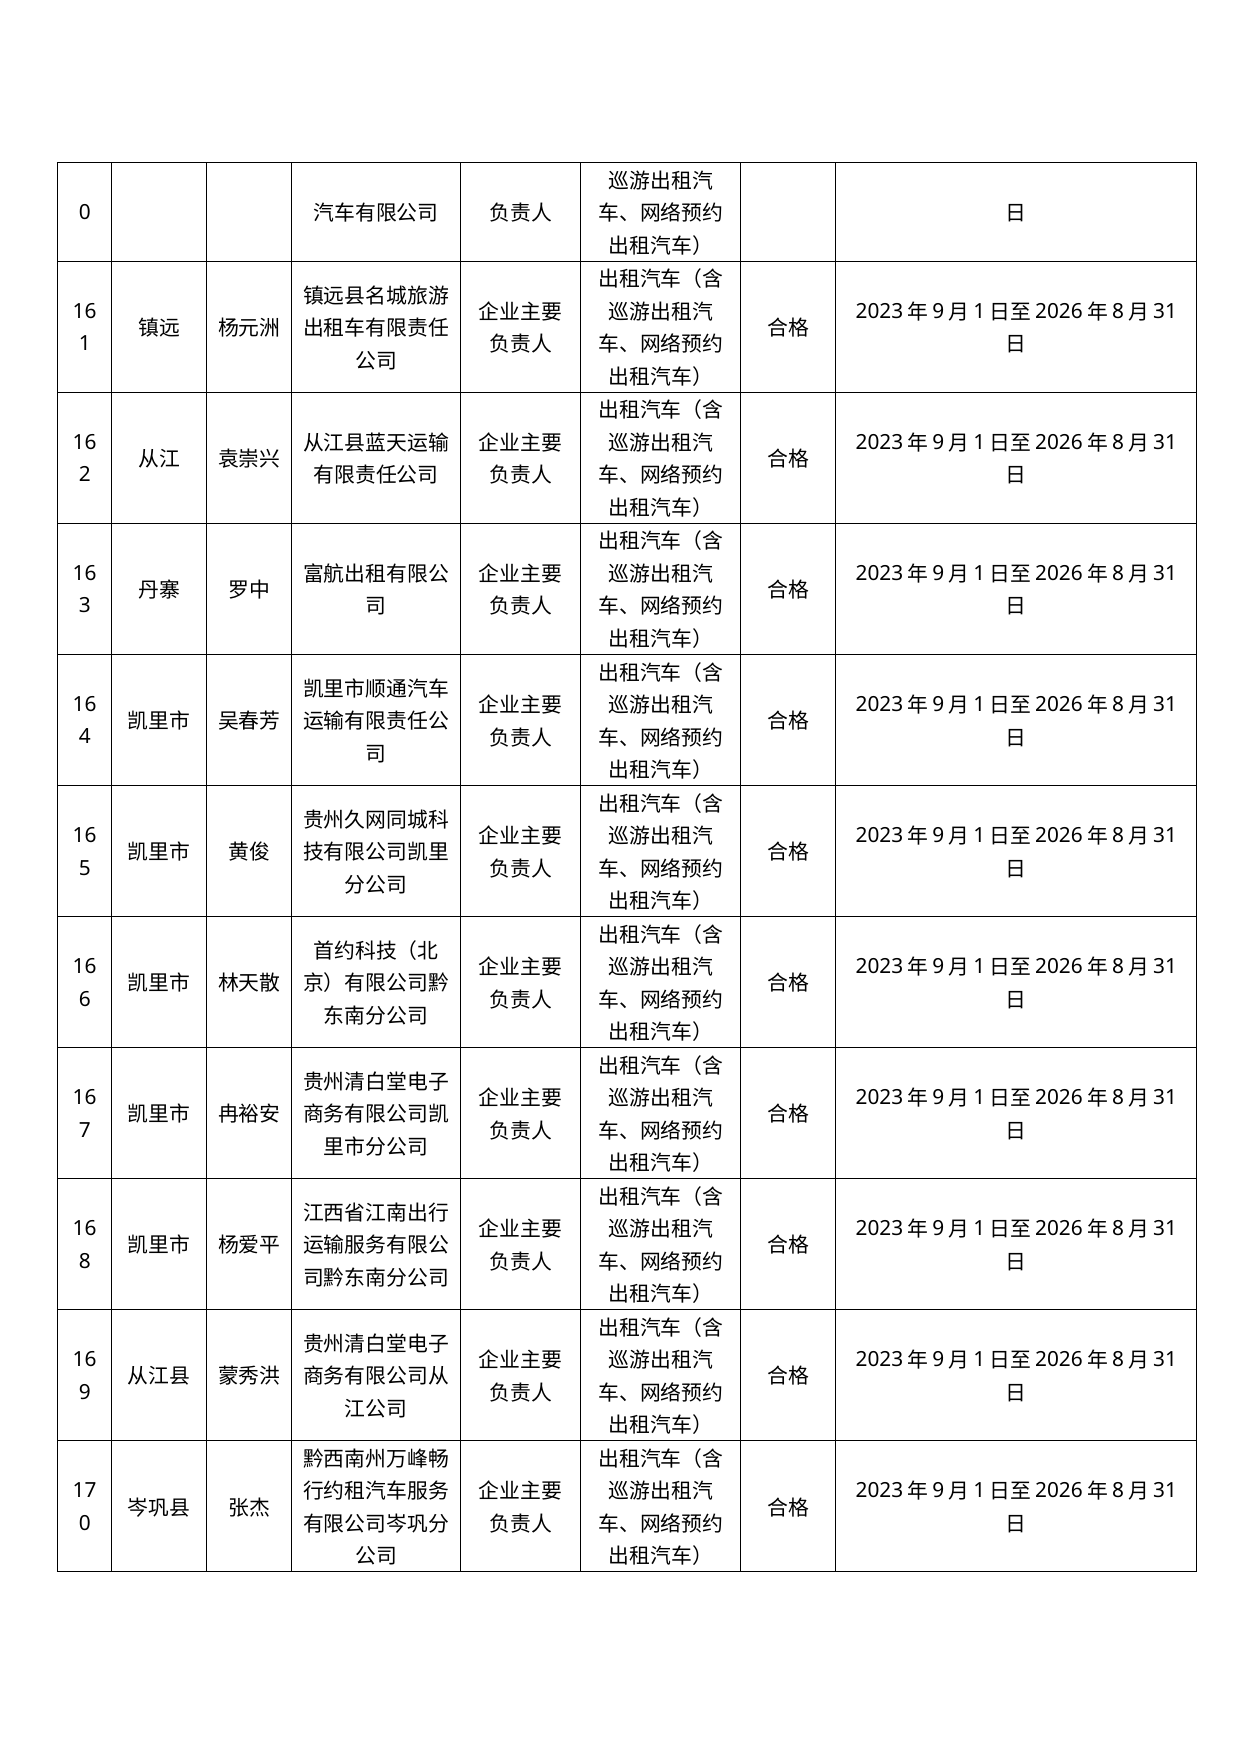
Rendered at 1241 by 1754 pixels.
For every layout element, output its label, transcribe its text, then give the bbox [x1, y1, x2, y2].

table_cell 2023年9月1日至2026年8月31日 [836, 1048, 1196, 1178]
table_cell 富航出租有限公司 [292, 524, 460, 654]
table_cell 2023年9月1日至2026年8月31日 [836, 1179, 1196, 1309]
table_cell 从江 [112, 393, 206, 523]
table_cell 合格 [741, 1310, 835, 1440]
table_cell 合格 [741, 655, 835, 785]
table_cell 丹寨 [112, 524, 206, 654]
table_cell 2023年9月1日至2026年8月31日 [836, 786, 1196, 916]
table_cell 2023年9月1日至2026年8月31日 [836, 917, 1196, 1047]
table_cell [836, 163, 1196, 261]
table_cell 2023年9月1日至2026年8月31日 [836, 393, 1196, 523]
table_cell 蒙秀洪 [207, 1310, 291, 1440]
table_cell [581, 163, 740, 261]
table_cell 2023年9月1日至2026年8月31日 [836, 655, 1196, 785]
table_cell 岑巩 [112, 163, 206, 261]
table_cell 黔西南州万峰畅行约租汽车服务有限公司岑巩分公司 [292, 1441, 460, 1571]
table_cell 2023年9月1日至2026年8月31日 [836, 524, 1196, 654]
table_cell 出租汽车（含巡游出租汽车、网络预约出租汽车） [581, 1179, 740, 1309]
table_cell 合格 [741, 262, 835, 392]
table_cell 合格 [741, 1048, 835, 1178]
table_cell 合格 [741, 163, 835, 261]
table_cell 出租汽车（含巡游出租汽车、网络预约出租汽车） [581, 524, 740, 654]
table_cell 企业主要负责人 [461, 1441, 580, 1571]
table_cell 合格 [741, 393, 835, 523]
table_cell 罗中 [207, 524, 291, 654]
table_cell 企业主要负责人 [461, 917, 580, 1047]
table_cell 凯里市 [112, 1048, 206, 1178]
table_cell 袁崇兴 [207, 393, 291, 523]
table_cell 出租汽车（含巡游出租汽车、网络预约出租汽车） [581, 786, 740, 916]
table_cell 160 [58, 163, 111, 261]
table_cell 凯里市 [112, 786, 206, 916]
table_cell 出租汽车（含巡游出租汽车、网络预约出租汽车） [581, 917, 740, 1047]
table_cell 165 [58, 786, 111, 916]
table_cell 161 [58, 262, 111, 392]
table_cell 合格 [741, 786, 835, 916]
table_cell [581, 1441, 740, 1571]
table_cell 杨爱平 [207, 1179, 291, 1309]
table_cell 企业主要负责人 [461, 163, 580, 261]
table_cell 贵州清白堂电子商务有限公司从江公司 [292, 1310, 460, 1440]
table_cell 166 [58, 917, 111, 1047]
table_cell 162 [58, 393, 111, 523]
table_cell 企业主要负责人 [461, 393, 580, 523]
table_cell 164 [58, 655, 111, 785]
table_cell 杨元洲 [207, 262, 291, 392]
table_cell 田敏 [207, 163, 291, 261]
table_cell 企业主要负责人 [461, 786, 580, 916]
table_cell 贵州清白堂电子商务有限公司凯里市分公司 [292, 1048, 460, 1178]
table_cell 张杰 [207, 1441, 291, 1571]
table_cell 凯里市 [112, 917, 206, 1047]
table_cell 169 [58, 1310, 111, 1440]
table_cell 2023年9月1日至2026年8月31日 [836, 1310, 1196, 1440]
table_cell 贵州久网同城科技有限公司凯里分公司 [292, 786, 460, 916]
table_cell 凯里市顺通汽车运输有限责任公司 [292, 655, 460, 785]
table_cell 凯里市 [112, 655, 206, 785]
table_cell 企业主要负责人 [461, 1179, 580, 1309]
table_cell 合格 [741, 524, 835, 654]
table_cell 出租汽车（含巡游出租汽车、网络预约出租汽车） [581, 1048, 740, 1178]
table_cell 出租汽车（含巡游出租汽车、网络预约出租汽车） [581, 393, 740, 523]
table_cell 从江县蓝天运输有限责任公司 [292, 393, 460, 523]
table_cell 163 [58, 524, 111, 654]
table_cell 167 [58, 1048, 111, 1178]
table_cell 2023年9月1日至2026年8月31日 [836, 262, 1196, 392]
table_cell 企业主要负责人 [461, 1310, 580, 1440]
table_cell 企业主要负责人 [461, 262, 580, 392]
table_cell 凯里市 [112, 1179, 206, 1309]
table_cell 江西省江南出行运输服务有限公司黔东南分公司 [292, 1179, 460, 1309]
table_cell 出租汽车（含巡游出租汽车、网络预约出租汽车） [581, 1310, 740, 1440]
table_cell 170 [58, 1441, 111, 1571]
table_cell 合格 [741, 917, 835, 1047]
table_cell 吴春芳 [207, 655, 291, 785]
table_cell 首约科技（北京）有限公司黔东南分公司 [292, 917, 460, 1047]
table_cell 从江县 [112, 1310, 206, 1440]
table_cell 出租汽车（含巡游出租汽车、网络预约出租汽车） [581, 655, 740, 785]
table_cell 岑巩县 [112, 1441, 206, 1571]
table_cell 岑巩县鑫鑫出租汽车有限公司 [292, 163, 460, 261]
table_cell 合格 [741, 1441, 835, 1571]
table_cell 林天散 [207, 917, 291, 1047]
table_cell 168 [58, 1179, 111, 1309]
table_cell 企业主要负责人 [461, 524, 580, 654]
table_cell 出租汽车（含巡游出租汽车、网络预约出租汽车） [581, 262, 740, 392]
table_cell 冉裕安 [207, 1048, 291, 1178]
table_cell 企业主要负责人 [461, 655, 580, 785]
table_cell 黄俊 [207, 786, 291, 916]
table_cell 镇远 [112, 262, 206, 392]
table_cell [836, 1441, 1196, 1571]
table_cell 合格 [741, 1179, 835, 1309]
table_cell 企业主要负责人 [461, 1048, 580, 1178]
table_cell 镇远县名城旅游出租车有限责任公司 [292, 262, 460, 392]
